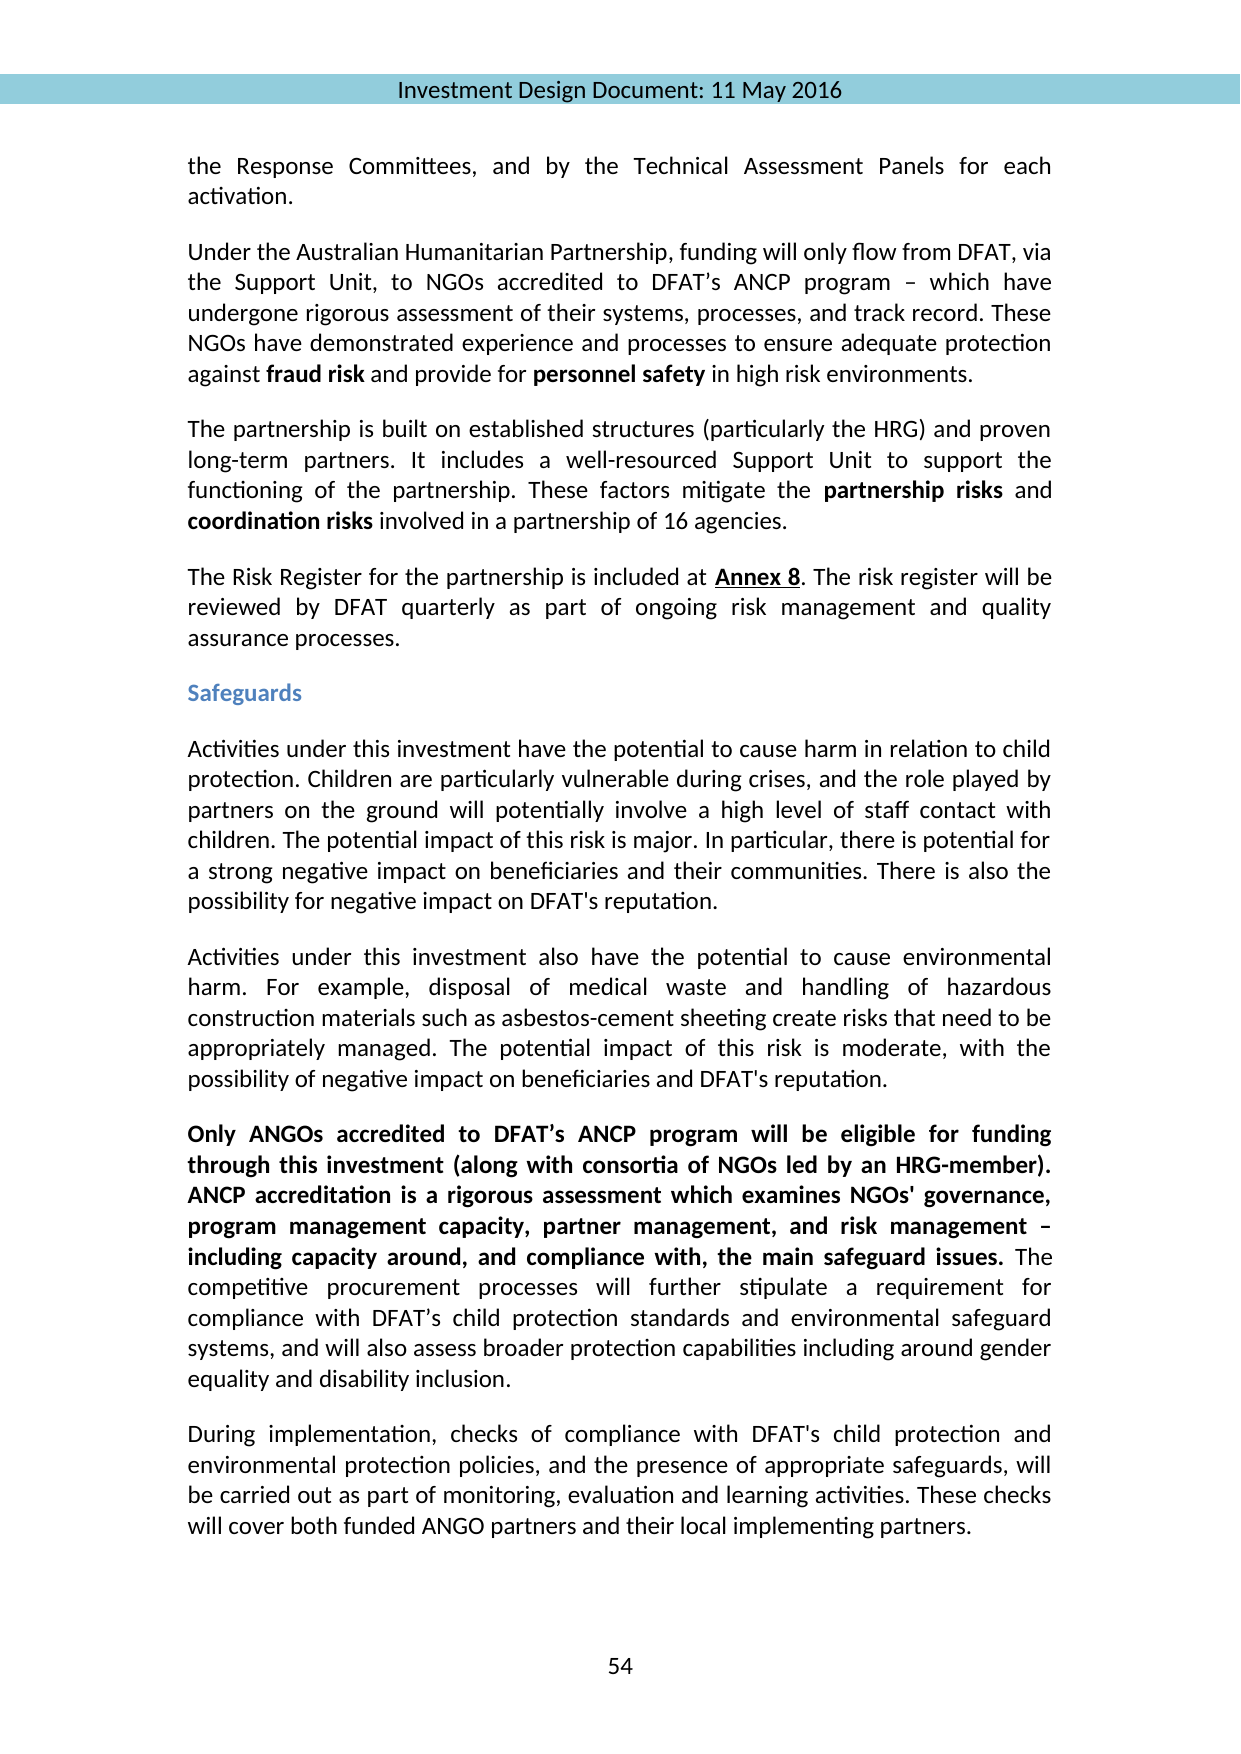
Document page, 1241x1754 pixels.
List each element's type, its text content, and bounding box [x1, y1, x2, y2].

text Under the Australian Humanitarian Partnership, funding will only flow from DFAT, via the Support Unit, to NGOs accredited to DFAT’s ANCP program – which have undergone rigorous assessment of their systems, processes, and track record. These NGOs have demonstrated experience and processes to ensure adequate protection against fraud risk and provide for personnel safety in high risk environments. [187, 236, 1053, 389]
text During implementation, checks of compliance with DFAT's child protection and environmental protection policies, and the presence of appropriate safeguards, will be carried out as part of monitoring, evaluation and learning activities. These checks will cover both funded ANGO partners and their local implementing partners. [187, 1418, 1053, 1540]
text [187, 150, 1053, 211]
subtitle Safeguards [187, 677, 1053, 708]
text Activities under this investment also have the potential to cause environmental harm. For example, disposal of medical waste and handling of hazardous construction materials such as asbestos-cement sheeting create risks that need to be appropriately managed. The potential impact of this risk is moderate, with the possibility of negative impact on beneficiaries and DFAT's reputation. [187, 941, 1053, 1093]
text The Risk Register for the partnership is included at Annex 8. The risk register will be reviewed by DFAT quarterly as part of ongoing risk management and quality assurance processes. [187, 561, 1053, 652]
text Only ANGOs accredited to DFAT’s ANCP program will be eligible for funding through this investment (along with consortia of NGOs led by an HRG-member). ANCP accreditation is a rigorous assessment which examines NGOs' governance, program management capacity, partner management, and risk management – including capacity around, and compliance with, the main safeguard issues. The competitive procurement processes will further stipulate a requirement for compliance with DFAT’s child protection standards and environmental safeguard systems, and will also assess broader protection capabilities including around gender equality and disability inclusion. [187, 1118, 1053, 1393]
text Activities under this investment have the potential to cause harm in relation to child protection. Children are particularly vulnerable during crises, and the role played by partners on the ground will potentially involve a high level of staff contact with children. The potential impact of this risk is major. In particular, there is potential for a strong negative impact on beneficiaries and their communities. There is also the possibility for negative impact on DFAT's reputation. [187, 733, 1053, 916]
text The partnership is built on established structures (particularly the HRG) and proven long-term partners. It includes a well-resourced Support Unit to support the functioning of the partnership. These factors mitigate the partnership risks and coordination risks involved in a partnership of 16 agencies. [187, 414, 1053, 536]
